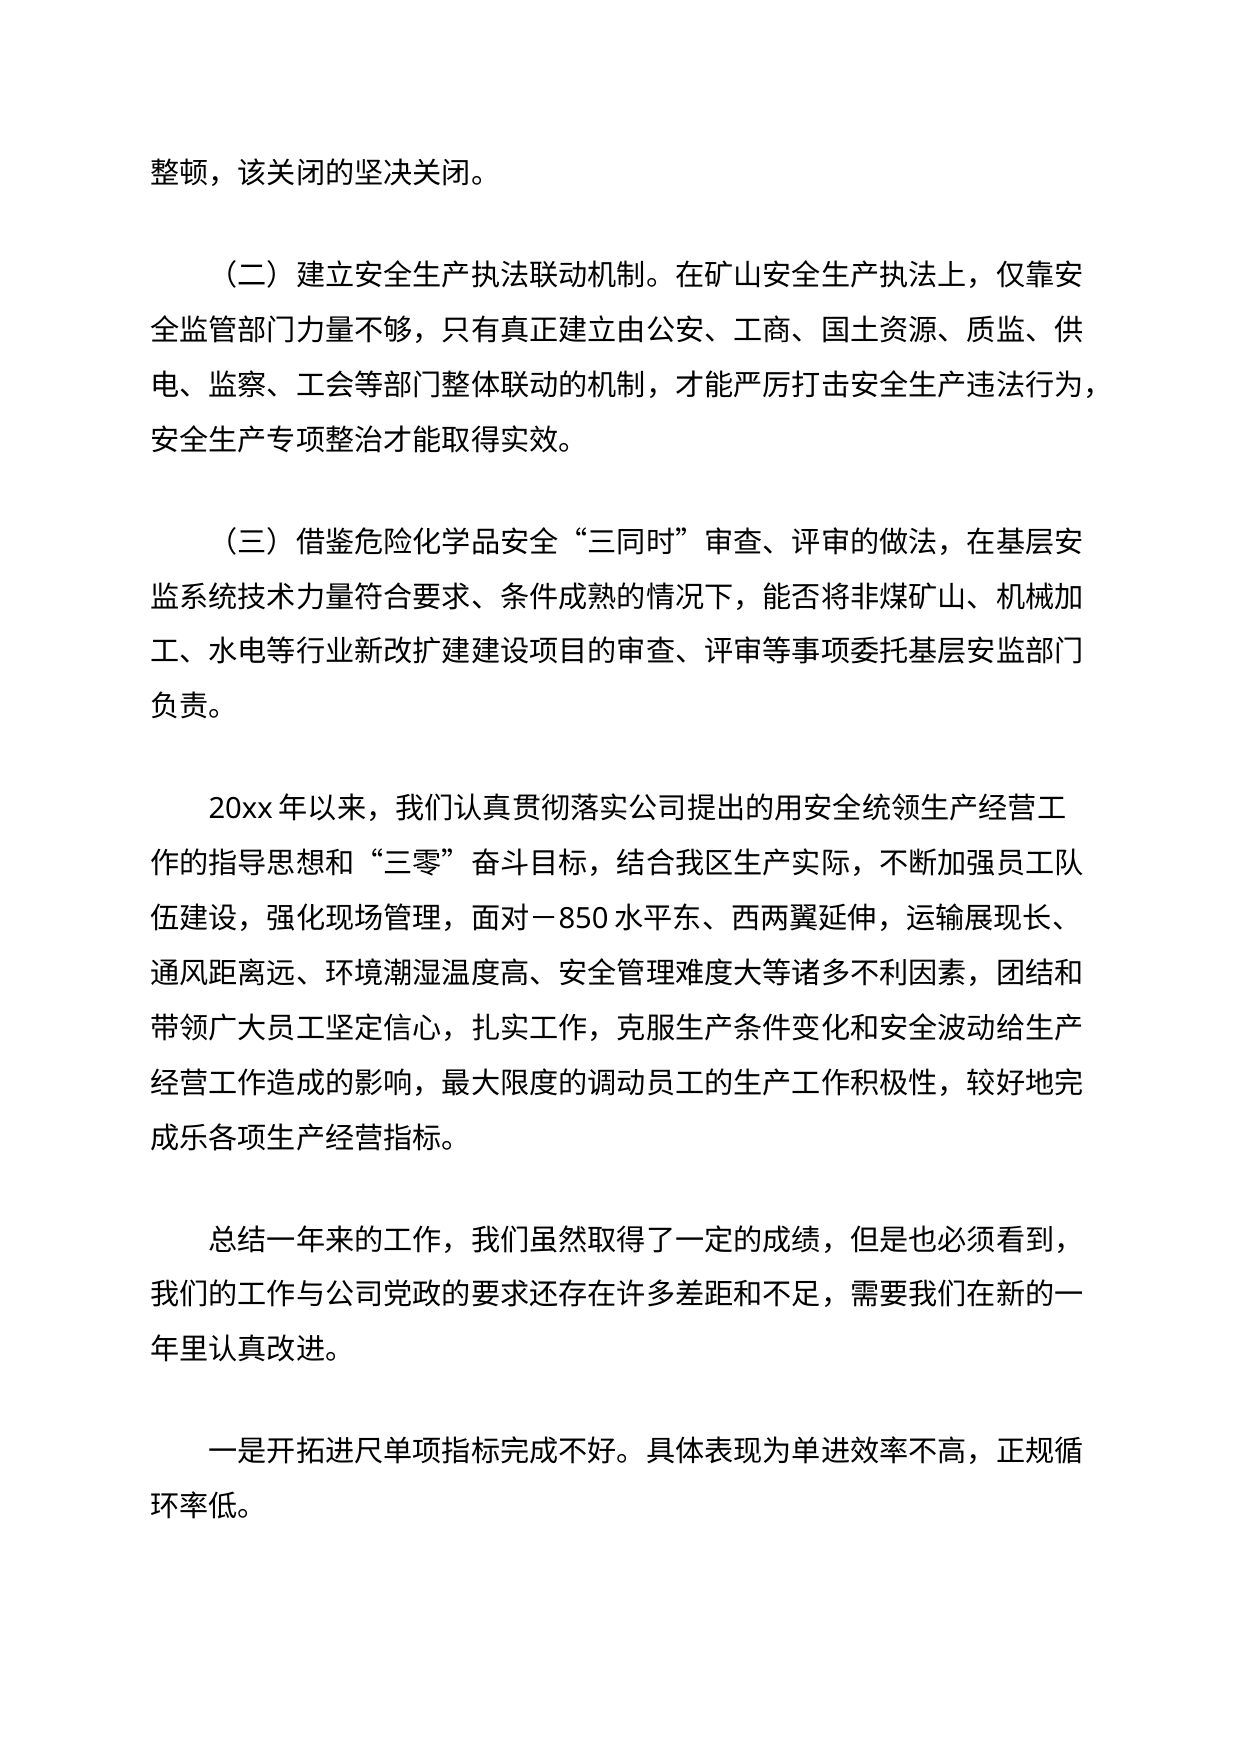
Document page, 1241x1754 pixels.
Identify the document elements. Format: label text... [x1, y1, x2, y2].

text 总结一年来的工作，我们虽然取得了一定的成绩，但是也必须看到，我们的工作与公司党政的要求还存在许多差距和不足，需要我们在新的一年里认真改进。 [150, 1216, 1090, 1368]
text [150, 150, 1090, 192]
text （二）建立安全生产执法联动机制。在矿山安全生产执法上，仅靠安全监管部门力量不够，只有真正建立由公安、工商、国土资源、质监、供电、监察、工会等部门整体联动的机制，才能严厉打击安全生产违法行为，安全生产专项整治才能取得实效。 [150, 252, 1090, 459]
text （三）借鉴危险化学品安全“三同时”审查、评审的做法，在基层安监系统技术力量符合要求、条件成熟的情况下，能否将非煤矿山、机械加工、水电等行业新改扩建建设项目的审查、评审等事项委托基层安监部门负责。 [150, 518, 1090, 725]
text 一是开拓进尺单项指标完成不好。具体表现为单进效率不高，正规循环率低。 [150, 1428, 1090, 1525]
text 20xx年以来，我们认真贯彻落实公司提出的用安全统领生产经营工作的指导思想和“三零”奋斗目标，结合我区生产实际，不断加强员工队伍建设，强化现场管理，面对－850水平东、西两翼延伸，运输展现长、通风距离远、环境潮湿温度高、安全管理难度大等诸多不利因素，团结和带领广大员工坚定信心，扎实工作，克服生产条件变化和安全波动给生产经营工作造成的影响，最大限度的调动员工的生产工作积极性，较好地完成乐各项生产经营指标。 [150, 785, 1090, 1157]
